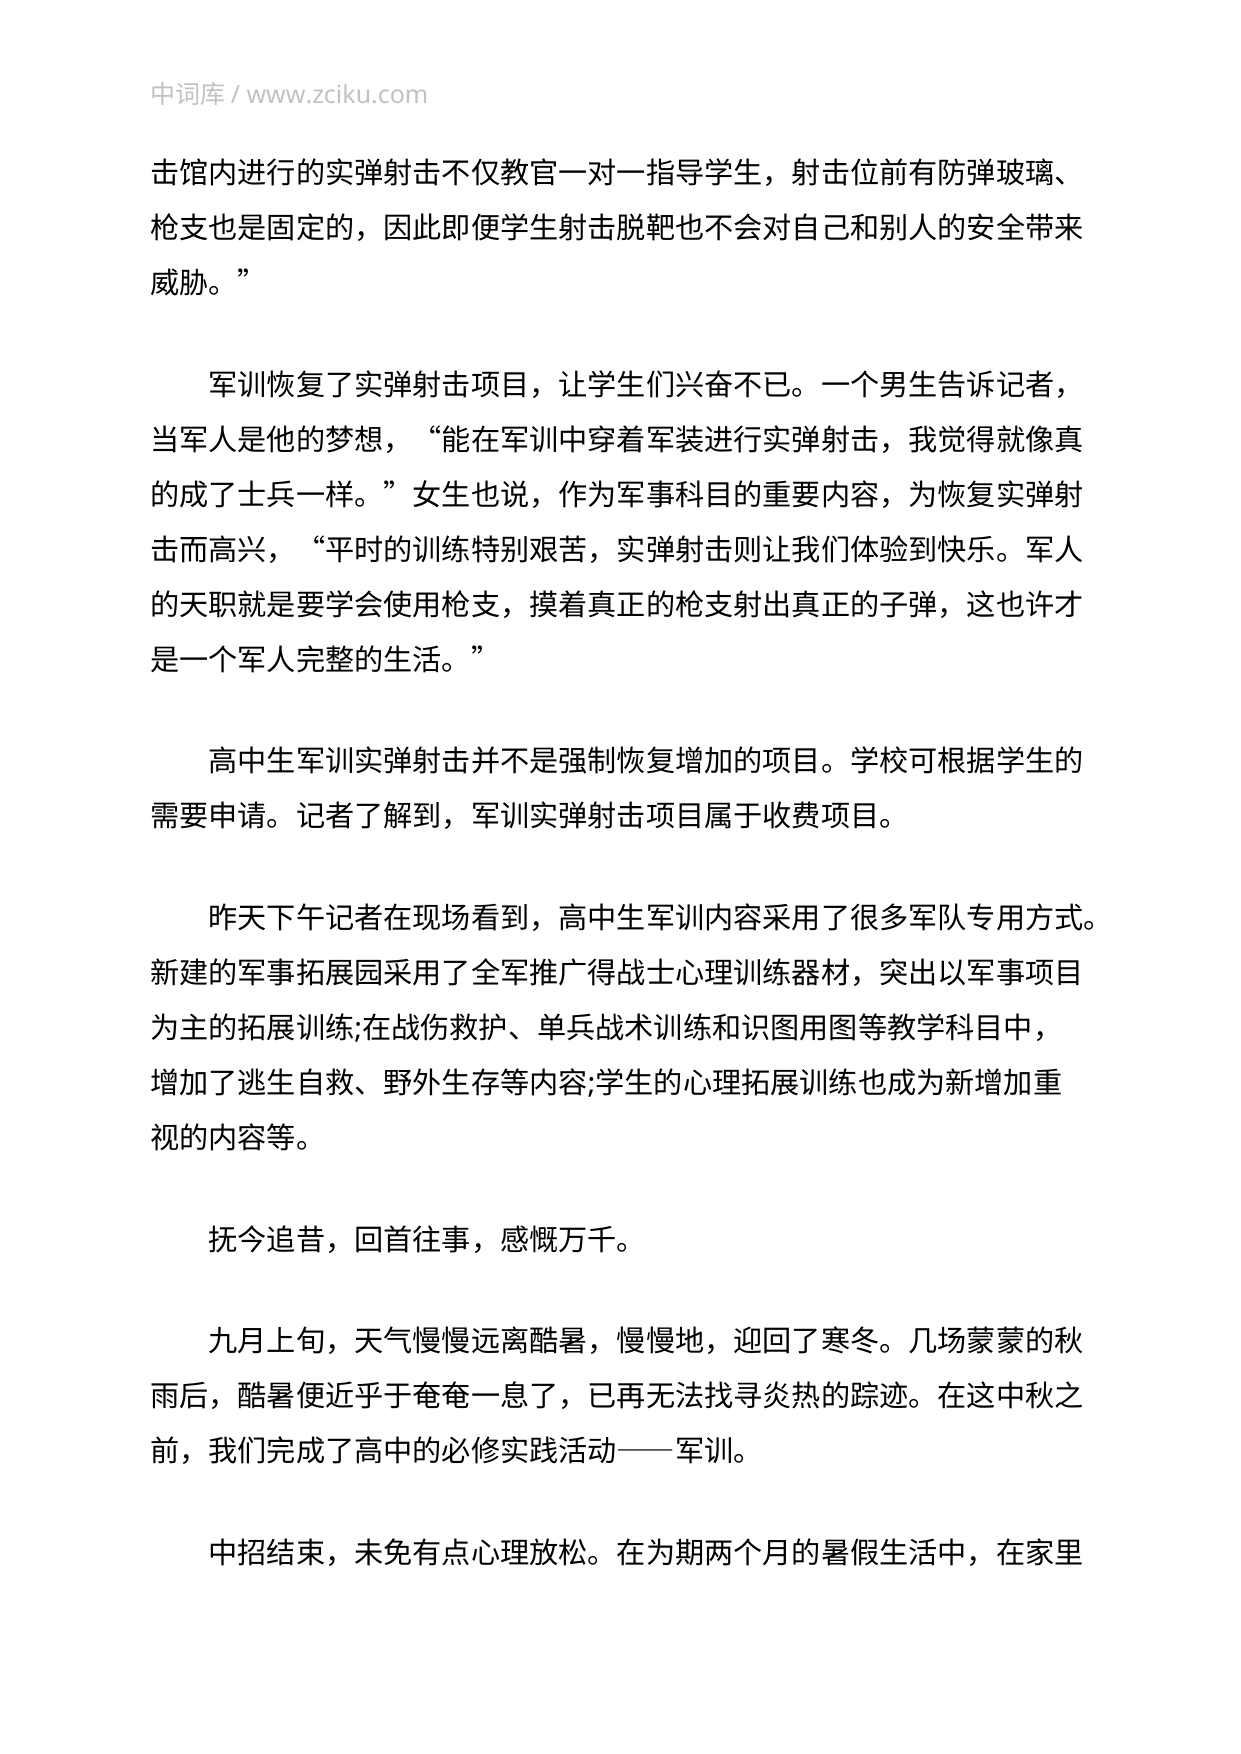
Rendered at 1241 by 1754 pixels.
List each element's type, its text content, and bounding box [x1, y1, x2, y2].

text 昨天下午记者在现场看到，高中生军训内容采用了很多军队专用方式。新建的军事拓展园采用了全军推广得战士心理训练器材，突出以军事项目为主的拓展训练;在战伤救护、单兵战术训练和识图用图等教学科目中，增加了逃生自救、野外生存等内容;学生的心理拓展训练也成为新增加重视的内容等。 [150, 894, 1090, 1157]
text 九月上旬，天气慢慢远离酷暑，慢慢地，迎回了寒冬。几场蒙蒙的秋雨后，酷暑便近乎于奄奄一息了，已再无法找寻炎热的踪迹。在这中秋之前，我们完成了高中的必修实践活动——军训。 [150, 1318, 1090, 1470]
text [150, 1529, 1090, 1572]
text 军训恢复了实弹射击项目，让学生们兴奋不已。一个男生告诉记者，当军人是他的梦想，“能在军训中穿着军装进行实弹射击，我觉得就像真的成了士兵一样。”女生也说，作为军事科目的重要内容，为恢复实弹射击而高兴，“平时的训练特别艰苦，实弹射击则让我们体验到快乐。军人的天职就是要学会使用枪支，摸着真正的枪支射出真正的子弹，这也许才是一个军人完整的生活。” [150, 362, 1090, 678]
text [150, 150, 1090, 302]
text 高中生军训实弹射击并不是强制恢复增加的项目。学校可根据学生的需要申请。记者了解到，军训实弹射击项目属于收费项目。 [150, 738, 1090, 835]
text 抚今追昔，回首往事，感慨万千。 [150, 1216, 1090, 1258]
